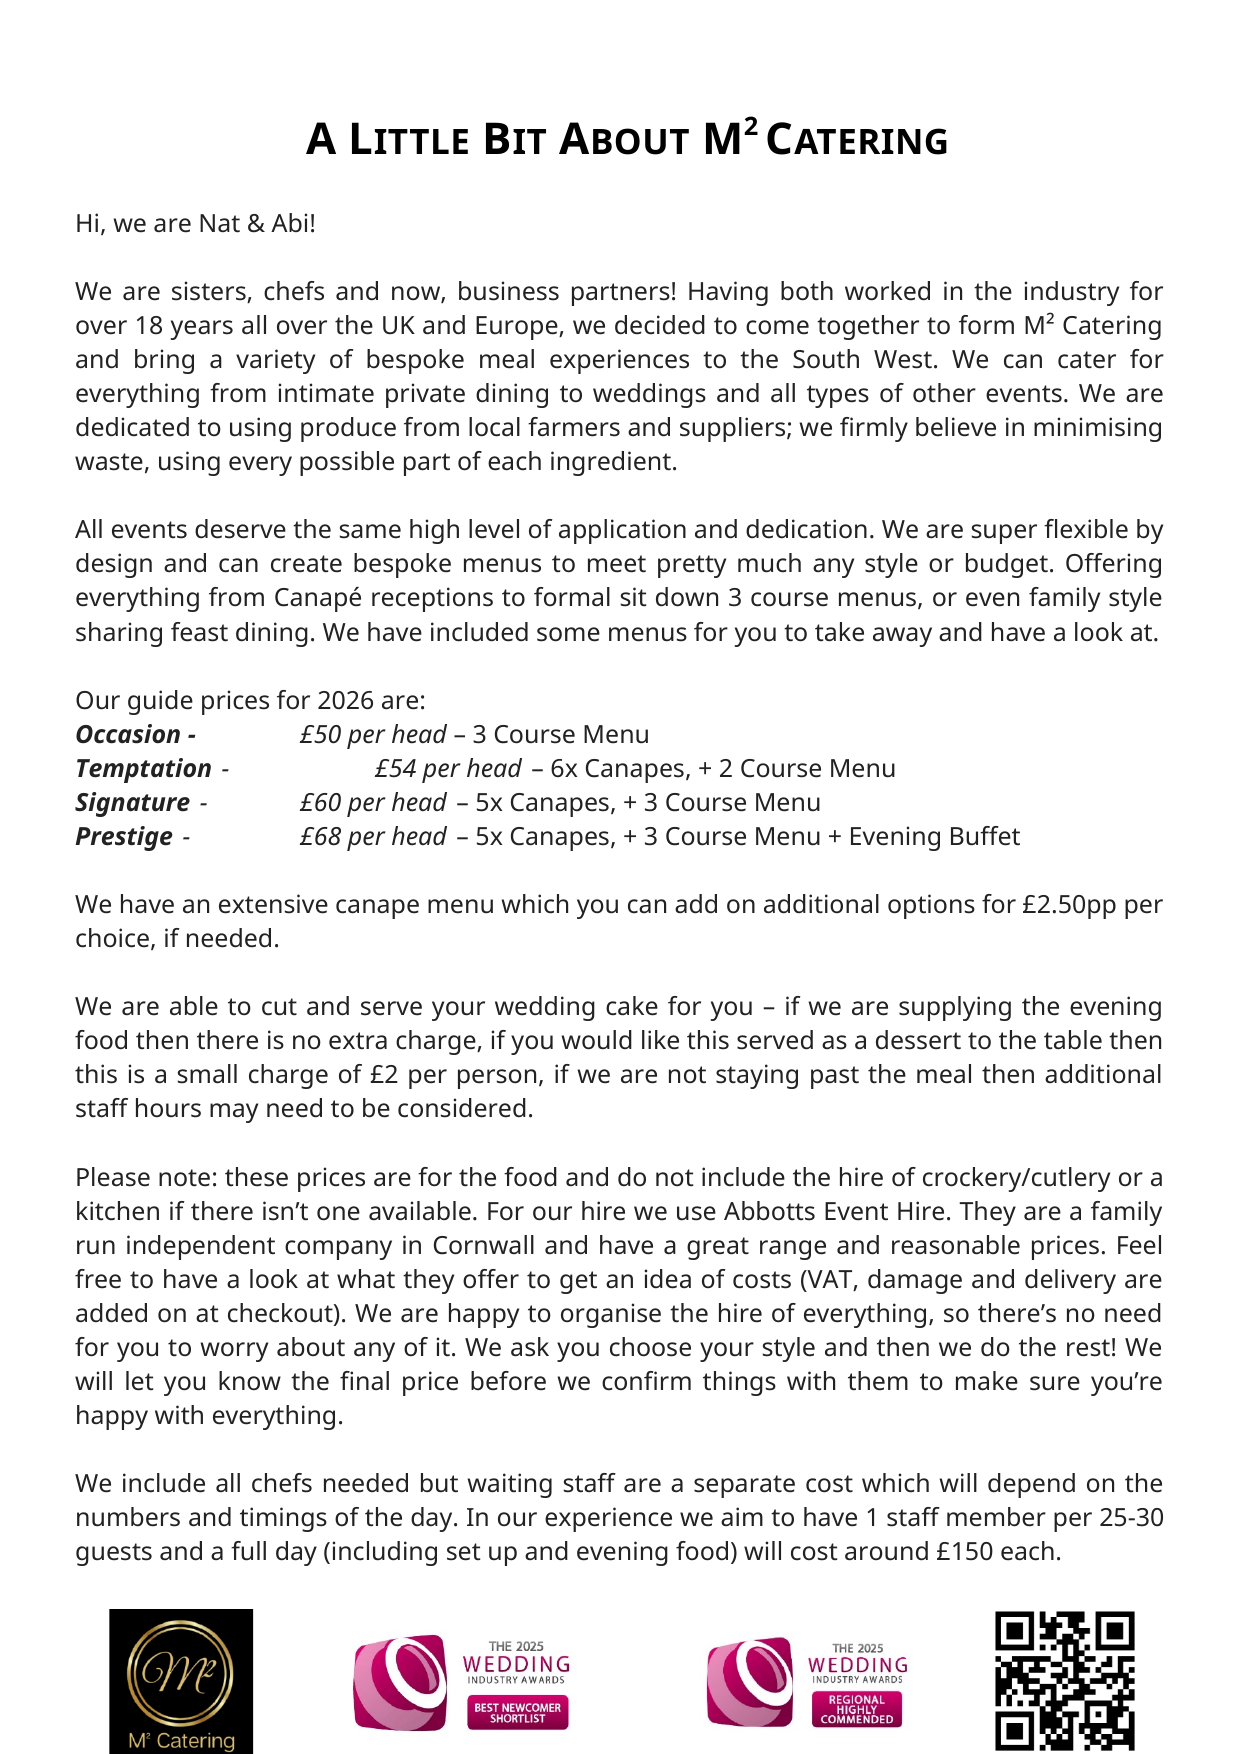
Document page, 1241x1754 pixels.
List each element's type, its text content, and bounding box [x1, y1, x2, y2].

picture [338, 1618, 584, 1747]
text A Little Bit About M2 Catering [90, 108, 1165, 167]
text We have an extensive canape menu which you can add on additional options for £2.50pp per choice, if needed. [75, 887, 1165, 955]
text Hi, we are Nat & Abi! [75, 205, 1165, 239]
picture [688, 1622, 925, 1742]
text We are able to cut and serve your wedding cake for you – if we are supplying the evening food then there is no extra charge, if you would like this served as a dessert to the table then this is a small charge of £2 per person, if we are not staying past the meal then additional staff hours may need to be considered. [75, 989, 1165, 1125]
text Temptation - £54 per head – 6x Canapes, + 2 Course Menu [75, 750, 1165, 784]
text Occasion - £50 per head – 3 Course Menu [75, 716, 1165, 750]
text We are sisters, chefs and now, business partners! Having both worked in the industry for over 18 years all over the UK and Europe, we decided to come together to form M² Catering and bring a variety of bespoke meal experiences to the South West. We can cater for everything from intimate private dining to weddings and all types of other events. We are dedicated to using produce from local farmers and suppliers; we firmly believe in minimising waste, using every possible part of each ingredient. [75, 273, 1165, 478]
text All events deserve the same high level of application and dedication. We are super flexible by design and can create bespoke menus to meet pretty much any style or budget. Offering everything from Canapé receptions to formal sit down 3 course menus, or even family style sharing feast dining. We have included some menus for you to take away and have a look at. [75, 512, 1165, 648]
text Please note: these prices are for the food and do not include the hire of crockery/cutlery or a kitchen if there isn’t one available. For our hire we use Abbotts Event Hire. They are a family run independent company in Cornwall and have a great range and reasonable prices. Feel free to have a look at what they offer to get an idea of costs (VAT, damage and delivery are added on at checkout). We are happy to organise the hire of everything, so there’s no need for you to worry about any of it. We ask you choose your style and then we do the rest! We will let you know the final price before we confirm things with them to make sure you’re happy with everything. [75, 1159, 1165, 1432]
text Prestige - £68 per head – 5x Canapes, + 3 Course Menu + Evening Buffet [75, 818, 1165, 853]
picture [109, 1609, 254, 1754]
text Our guide prices for 2026 are: [75, 682, 1165, 716]
picture [991, 1610, 1139, 1754]
text Signature - £60 per head – 5x Canapes, + 3 Course Menu [75, 784, 1165, 818]
text We include all chefs needed but waiting staff are a separate cost which will depend on the numbers and timings of the day. In our experience we aim to have 1 staff member per 25-30 guests and a full day (including set up and evening food) will cost around £150 each. [75, 1466, 1165, 1568]
